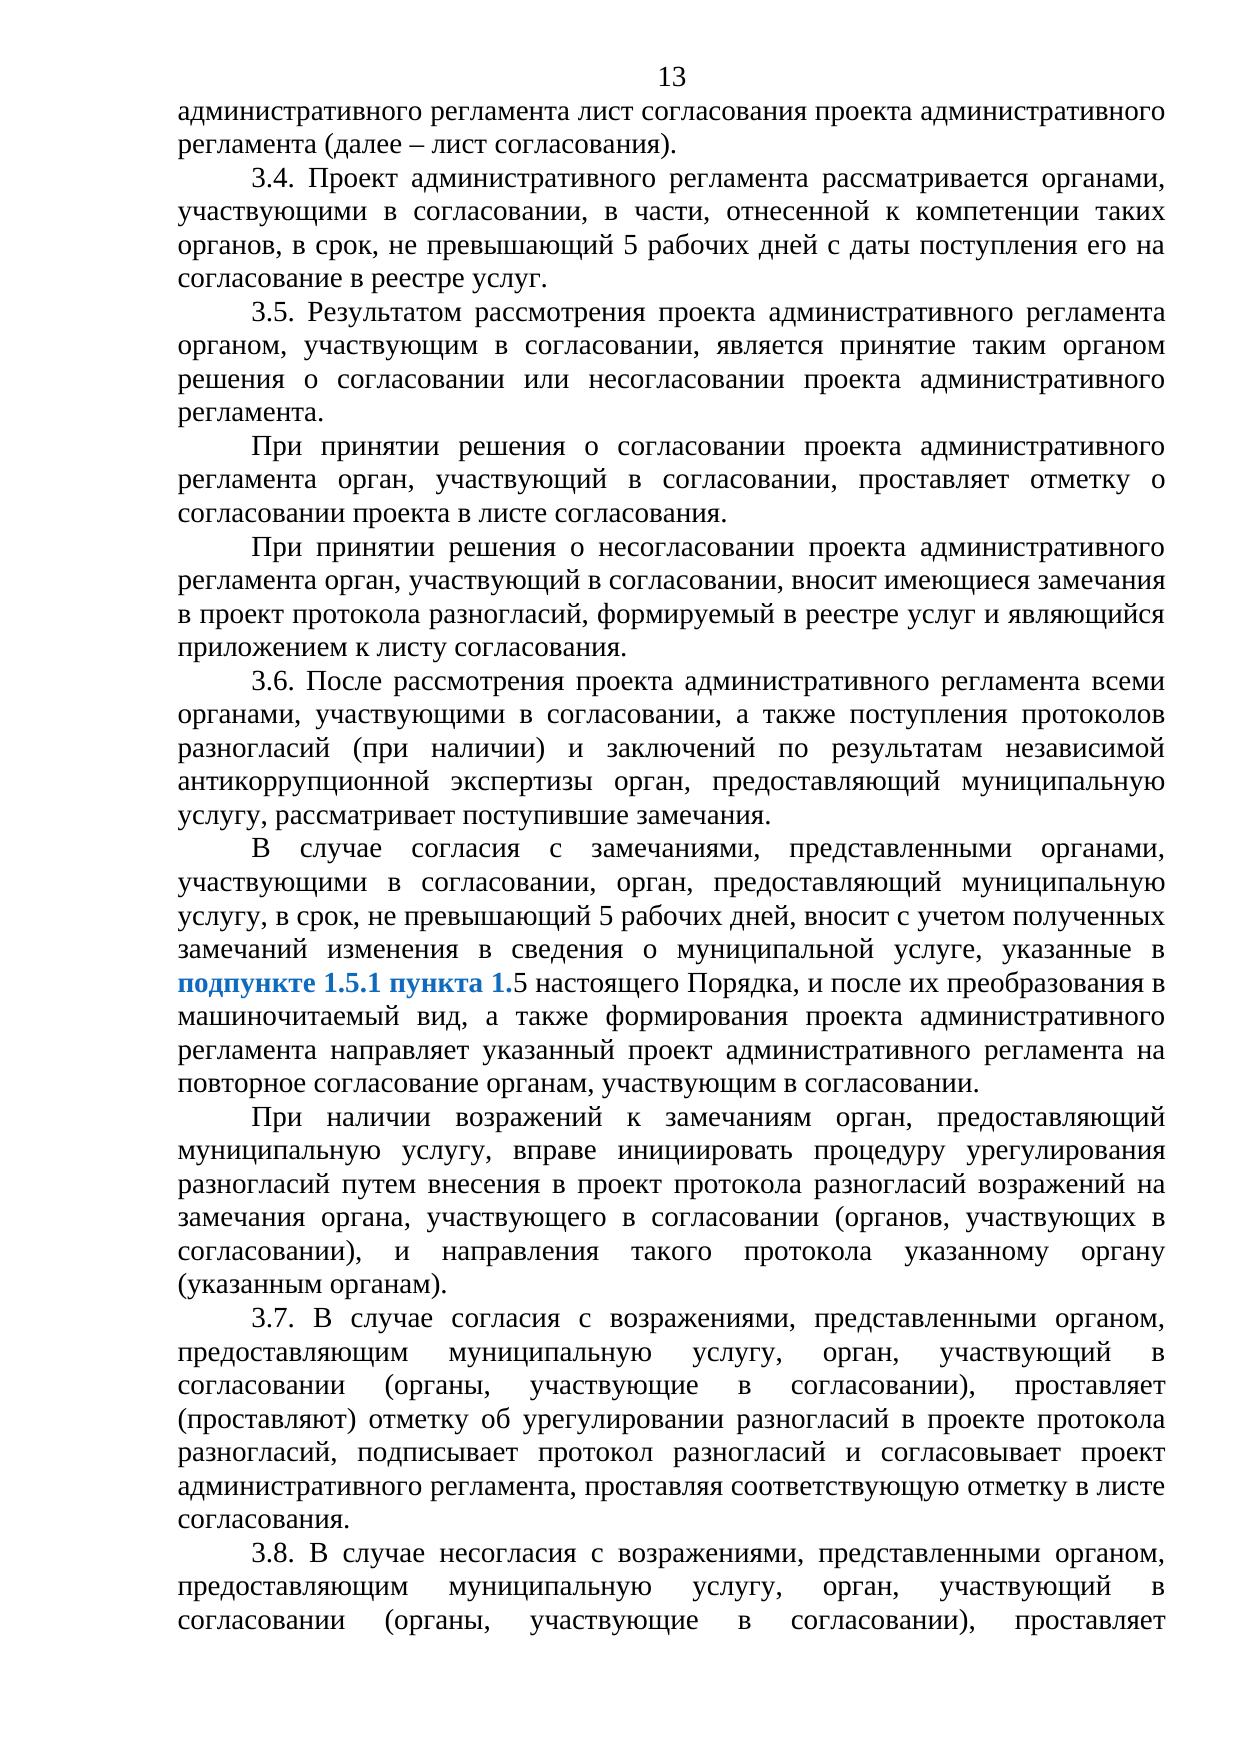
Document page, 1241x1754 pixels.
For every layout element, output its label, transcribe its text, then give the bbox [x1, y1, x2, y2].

text При наличии возражений к замечаниям орган, предоставляющий муниципальную услугу, вправе инициировать процедуру урегулирования разногласий путем внесения в проект протокола разногласий возражений на замечания органа, участвующего в согласовании (органов, участвующих в согласовании), и направления такого протокола указанному органу (указанным органам). [177, 1099, 1166, 1300]
text 3.4. Проект административного регламента рассматривается органами, участвующими в согласовании, в части, отнесенной к компетенции таких органов, в срок, не превышающий 5 рабочих дней с даты поступления его на согласование в реестре услуг. [177, 160, 1166, 294]
text 3.6. После рассмотрения проекта административного регламента всеми органами, участвующими в согласовании, а также поступления протоколов разногласий (при наличии) и заключений по результатам независимой антикоррупционной экспертизы орган, предоставляющий муниципальную услугу, рассматривает поступившие замечания. [177, 663, 1166, 831]
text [177, 1535, 1166, 1636]
text При принятии решения о согласовании проекта административного регламента орган, участвующий в согласовании, проставляет отметку о согласовании проекта в листе согласования. [177, 428, 1166, 529]
text 3.7. В случае согласия с возражениями, представленными органом, предоставляющим муниципальную услугу, орган, участвующий в согласовании (органы, участвующие в согласовании), проставляет (проставляют) отметку об урегулировании разногласий в проекте протокола разногласий, подписывает протокол разногласий и согласовывает проект административного регламента, проставляя соответствующую отметку в листе согласования. [177, 1300, 1166, 1535]
text 3.5. Результатом рассмотрения проекта административного регламента органом, участвующим в согласовании, является принятие таким органом решения о согласовании или несогласовании проекта административного регламента. [177, 294, 1166, 428]
text При принятии решения о несогласовании проекта административного регламента орган, участвующий в согласовании, вносит имеющиеся замечания в проект протокола разногласий, формируемый в реестре услуг и являющийся приложением к листу согласования. [177, 529, 1166, 663]
text В случае согласия с замечаниями, представленными органами, участвующими в согласовании, орган, предоставляющий муниципальную услугу, в срок, не превышающий 5 рабочих дней, вносит с учетом полученных замечаний изменения в сведения о муниципальной услуге, указанные в подпункте 1.5.1 пункта 1.5 настоящего Порядка, и после их преобразования в машиночитаемый вид, а также формирования проекта административного регламента направляет указанный проект административного регламента на повторное согласование органам, участвующим в согласовании. [177, 831, 1166, 1099]
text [177, 93, 1166, 160]
